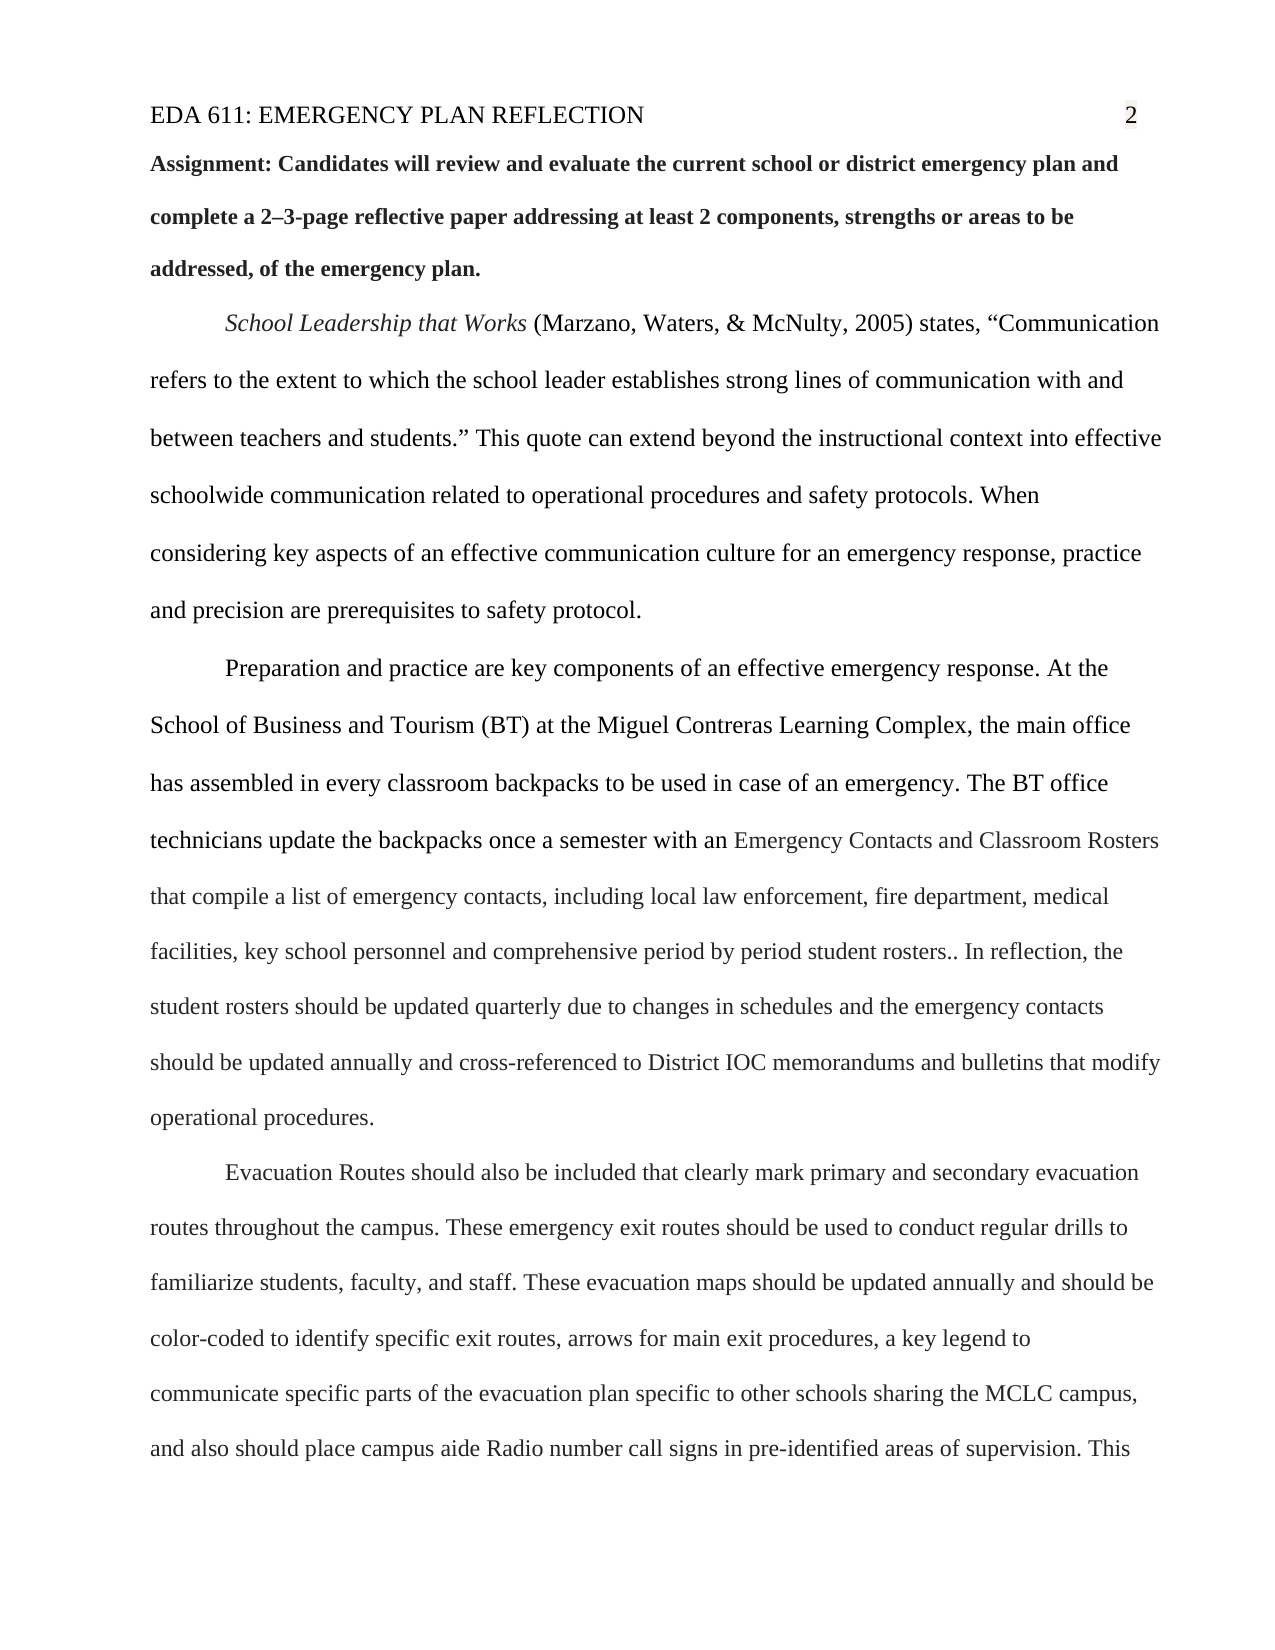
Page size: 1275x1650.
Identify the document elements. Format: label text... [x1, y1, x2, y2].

text School Leadership that Works (Marzano, Waters, & McNulty, 2005) states, “Communication refers to the extent to which the school leader establishes strong lines of communication with and between teachers and students.” This quote can extend beyond the instructional context into effective schoolwide communication related to operational procedures and safety protocols. When considering key aspects of an effective communication culture for an emergency response, practice and precision are prerequisites to safety protocol. [150, 308, 1162, 624]
text Assignment: Candidates will review and evaluate the current school or district emergency plan and complete a 2–3-page reflective paper addressing at least 2 components, strengths or areas to be addressed, of the emergency plan. [150, 150, 1162, 282]
text Preparation and practice are key components of an effective emergency response. At the School of Business and Tourism (BT) at the Miguel Contreras Learning Complex, the main office has assembled in every classroom backpacks to be used in case of an emergency. The BT office technicians update the backpacks once a semester with an Emergency Contacts and Classroom Rosters that compile a list of emergency contacts, including local law enforcement, fire department, medical facilities, key school personnel and comprehensive period by period student rosters.. In reflection, the student rosters should be updated quarterly due to changes in schedules and the emergency contacts should be updated annually and cross-referenced to District IOC memorandums and bulletins that modify operational procedures. [150, 653, 1162, 1130]
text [150, 1158, 1162, 1462]
